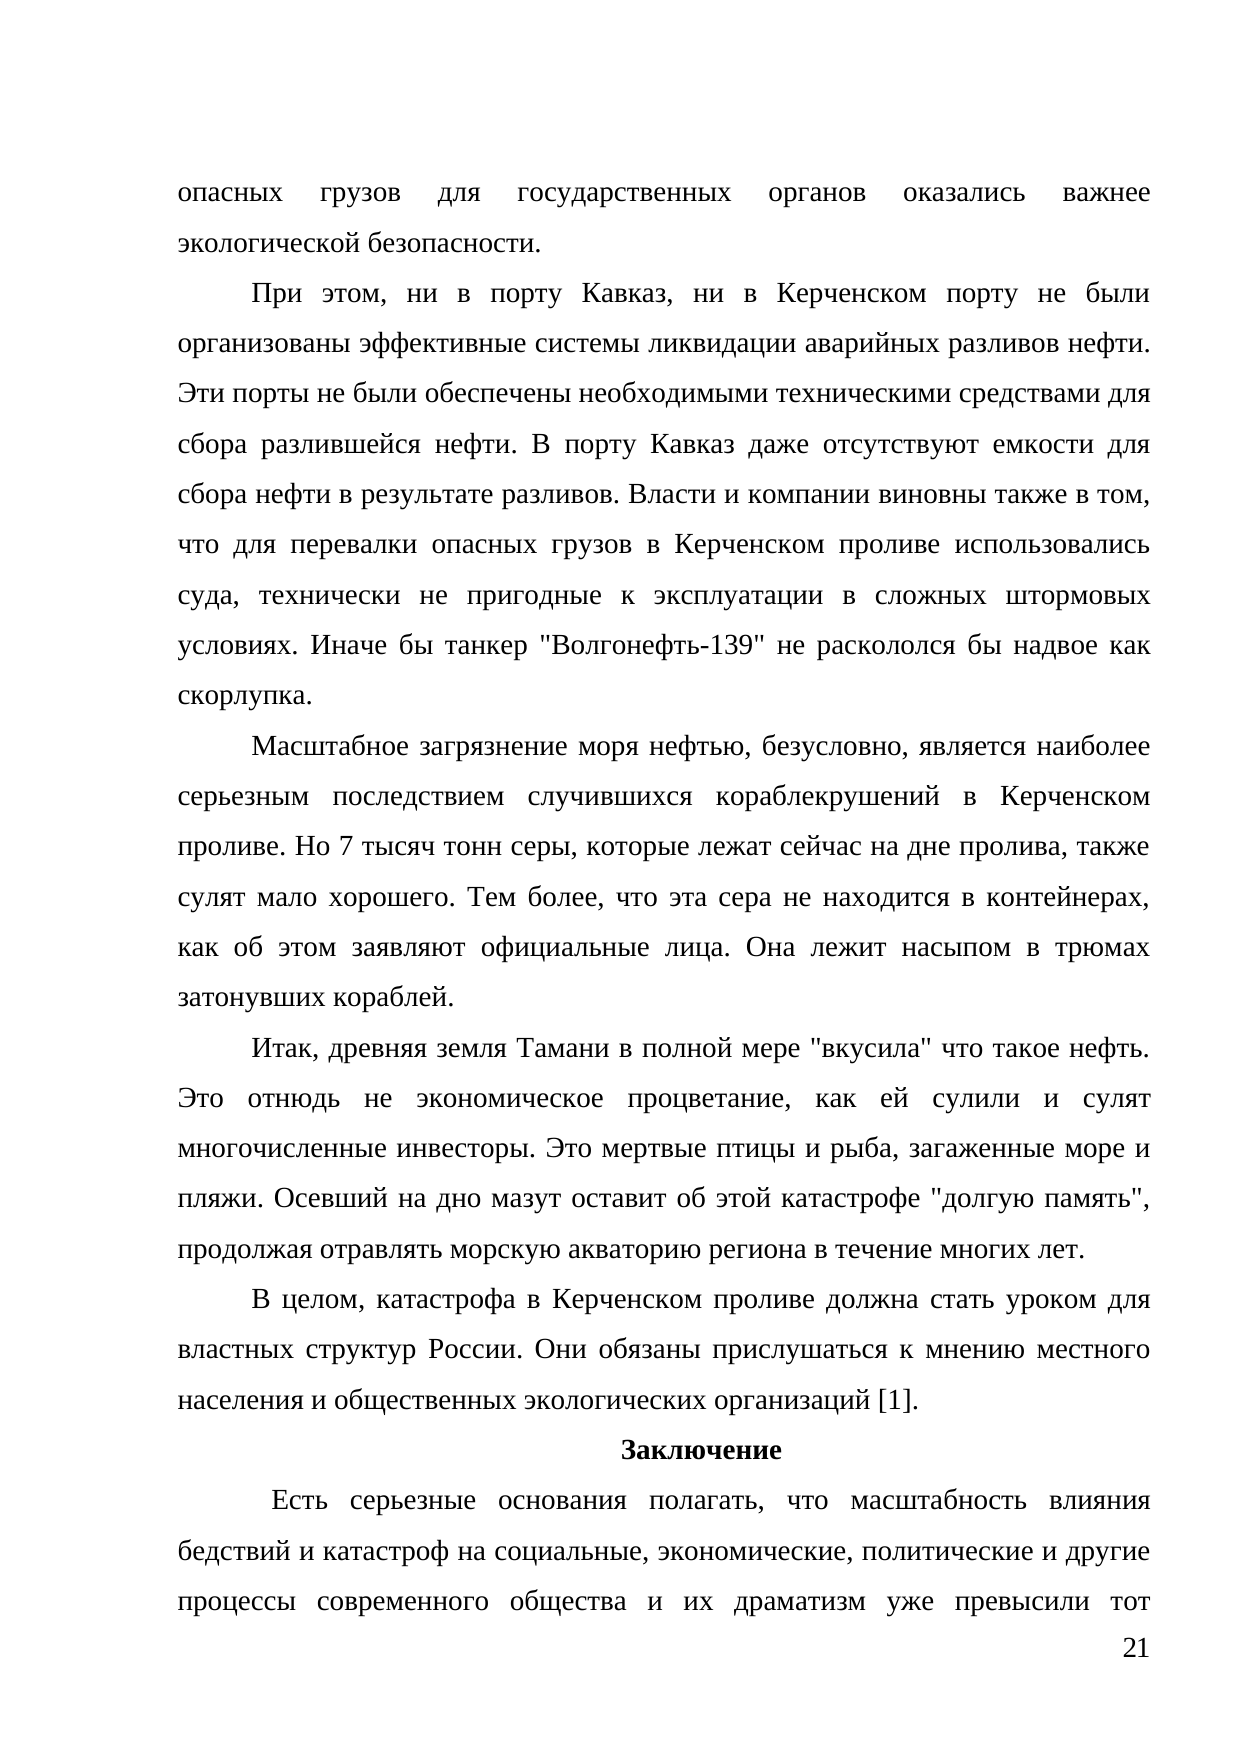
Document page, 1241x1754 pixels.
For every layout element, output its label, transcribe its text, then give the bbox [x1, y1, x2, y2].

text При этом, ни в порту Кавказ, ни в Керченском порту не были организованы эффективные системы ликвидации аварийных разливов нефти. Эти порты не были обеспечены необходимыми техническими средствами для сбора разлившейся нефти. В порту Кавказ даже отсутствуют емкости для сбора нефти в результате разливов. Власти и компании виновны также в том, что для перевалки опасных грузов в Керченском проливе использовались суда, технически не пригодные к эксплуатации в сложных штормовых условиях. Иначе бы танкер "Волгонефть-139" не раскололся бы надвое как скорлупка. [177, 275, 1152, 711]
text Заключение [177, 1432, 1152, 1466]
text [177, 174, 1152, 258]
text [177, 1482, 1152, 1617]
text В целом, катастрофа в Керченском проливе должна стать уроком для властных структур России. Они обязаны прислушаться к мнению местного населения и общественных экологических организаций [1]. [177, 1281, 1152, 1415]
text Масштабное загрязнение моря нефтью, безусловно, является наиболее серьезным последствием случившихся кораблекрушений в Керченском проливе. Но 7 тысяч тонн серы, которые лежат сейчас на дне пролива, также сулят мало хорошего. Тем более, что эта сера не находится в контейнерах, как об этом заявляют официальные лица. Она лежит насыпом в трюмах затонувших кораблей. [177, 728, 1152, 1013]
text Итак, древняя земля Тамани в полной мере "вкусила" что такое нефть. Это отнюдь не экономическое процветание, как ей сулили и сулят многочисленные инвесторы. Это мертвые птицы и рыба, загаженные море и пляжи. Осевший на дно мазут оставит об этой катастрофе "долгую память", продолжая отравлять морскую акваторию региона в течение многих лет. [177, 1030, 1152, 1264]
